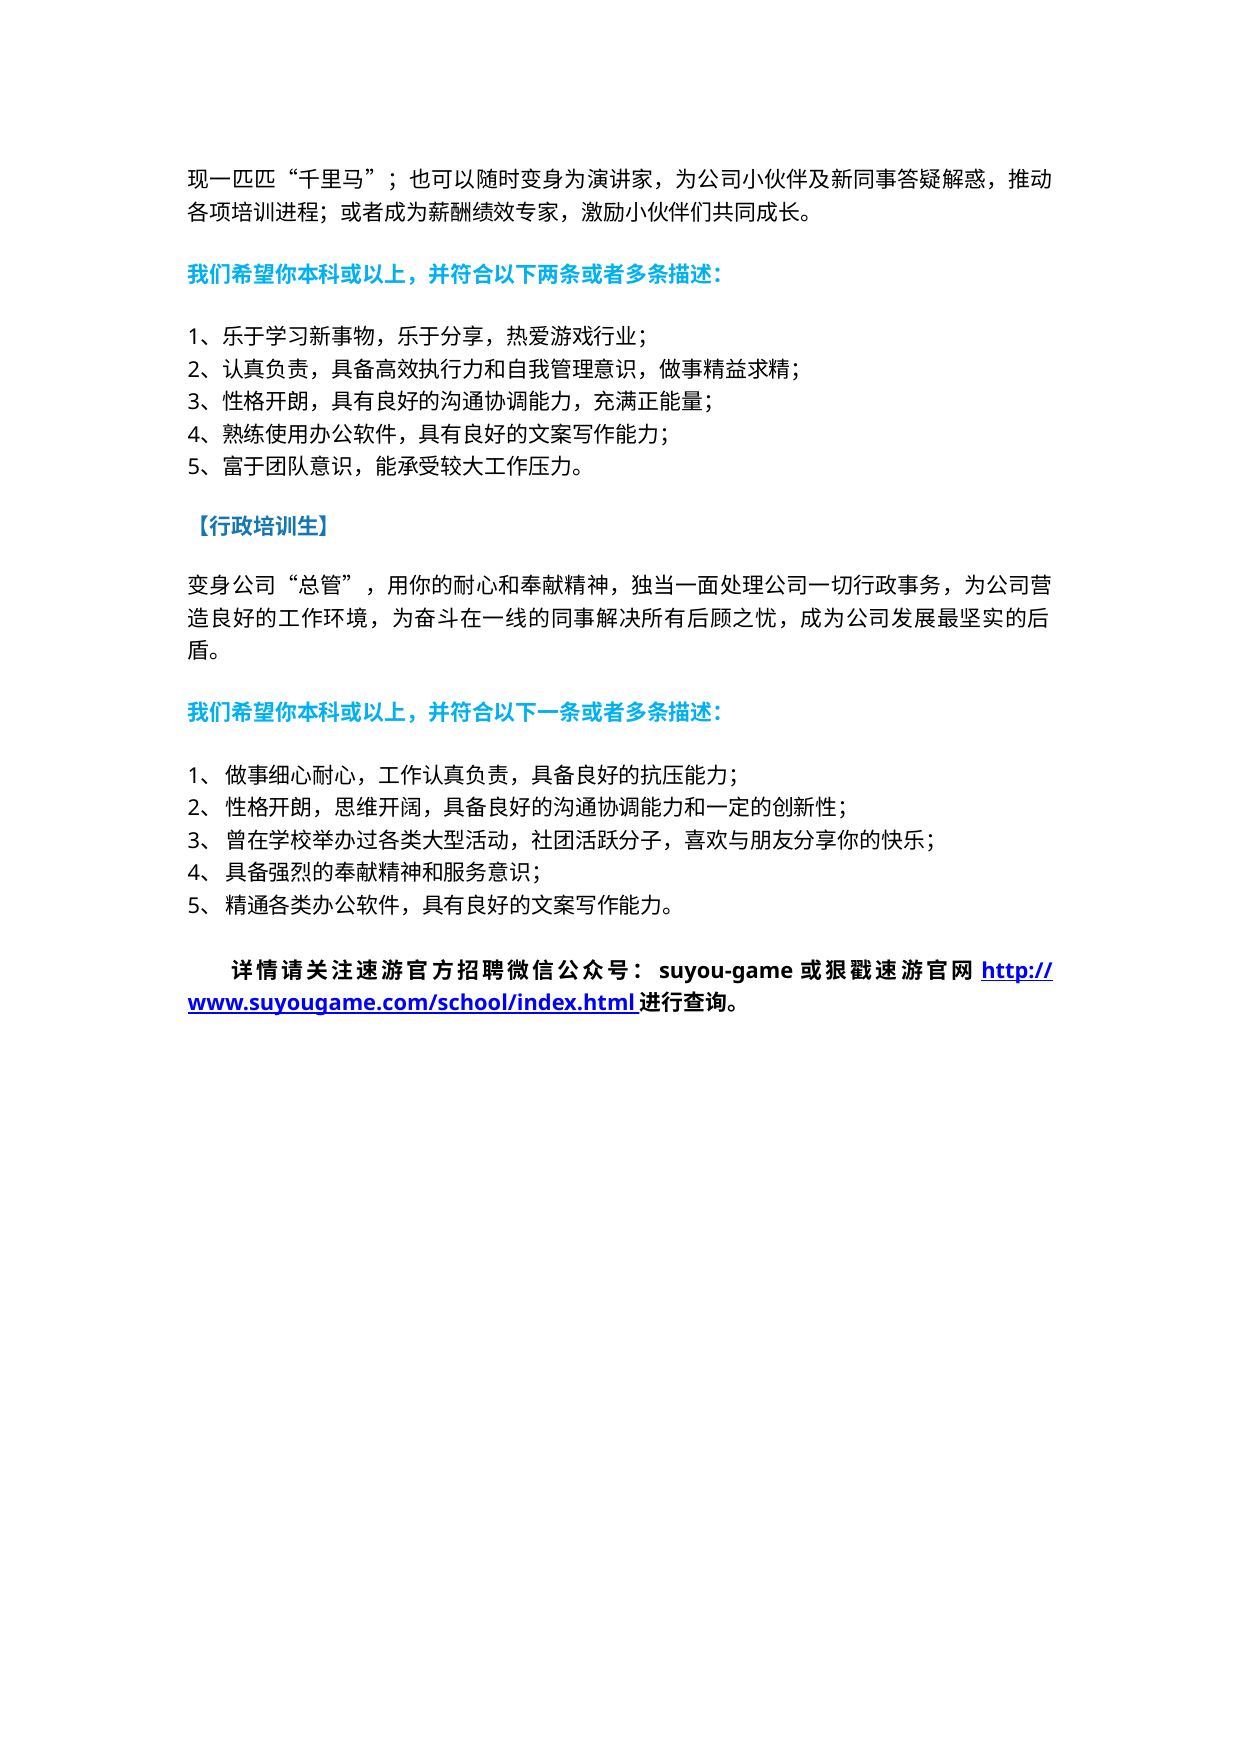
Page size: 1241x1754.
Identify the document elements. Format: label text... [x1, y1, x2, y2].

text 详情请关注速游官方招聘微信公众号：suyou-game或狠戳速游官网http://www.suyougame.com/school/index.html进行查询。 [187, 952, 1053, 1017]
text 1、乐于学习新事物，乐于分享，热爱游戏行业； [187, 319, 1053, 351]
subtitle 【行政培训生】 [187, 508, 1053, 541]
text 5、富于团队意识，能承受较大工作压力。 [187, 449, 1053, 481]
text 3、性格开朗，具有良好的沟通协调能力，充满正能量； [187, 384, 1053, 416]
list 做事细心耐心，工作认真负责，具备良好的抗压能力； [187, 757, 1053, 790]
list 曾在学校举办过各类大型活动，社团活跃分子，喜欢与朋友分享你的快乐； [187, 822, 1053, 855]
text 4、熟练使用办公软件，具有良好的文案写作能力； [187, 416, 1053, 449]
text 2、认真负责，具备高效执行力和自我管理意识，做事精益求精； [187, 351, 1053, 384]
list 具备强烈的奉献精神和服务意识； [187, 855, 1053, 887]
subtitle 我们希望你本科或以上，并符合以下一条或者多条描述： [187, 695, 1053, 727]
subtitle 我们希望你本科或以上，并符合以下两条或者多条描述： [187, 256, 1053, 289]
list 性格开朗，思维开阔，具备良好的沟通协调能力和一定的创新性； [187, 790, 1053, 822]
text 变身公司“总管”，用你的耐心和奉献精神，独当一面处理公司一切行政事务，为公司营造良好的工作环境，为奋斗在一线的同事解决所有后顾之忧，成为公司发展最坚实的后盾。 [187, 568, 1053, 666]
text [187, 162, 1053, 227]
list 精通各类办公软件，具有良好的文案写作能力。 [187, 887, 1053, 920]
